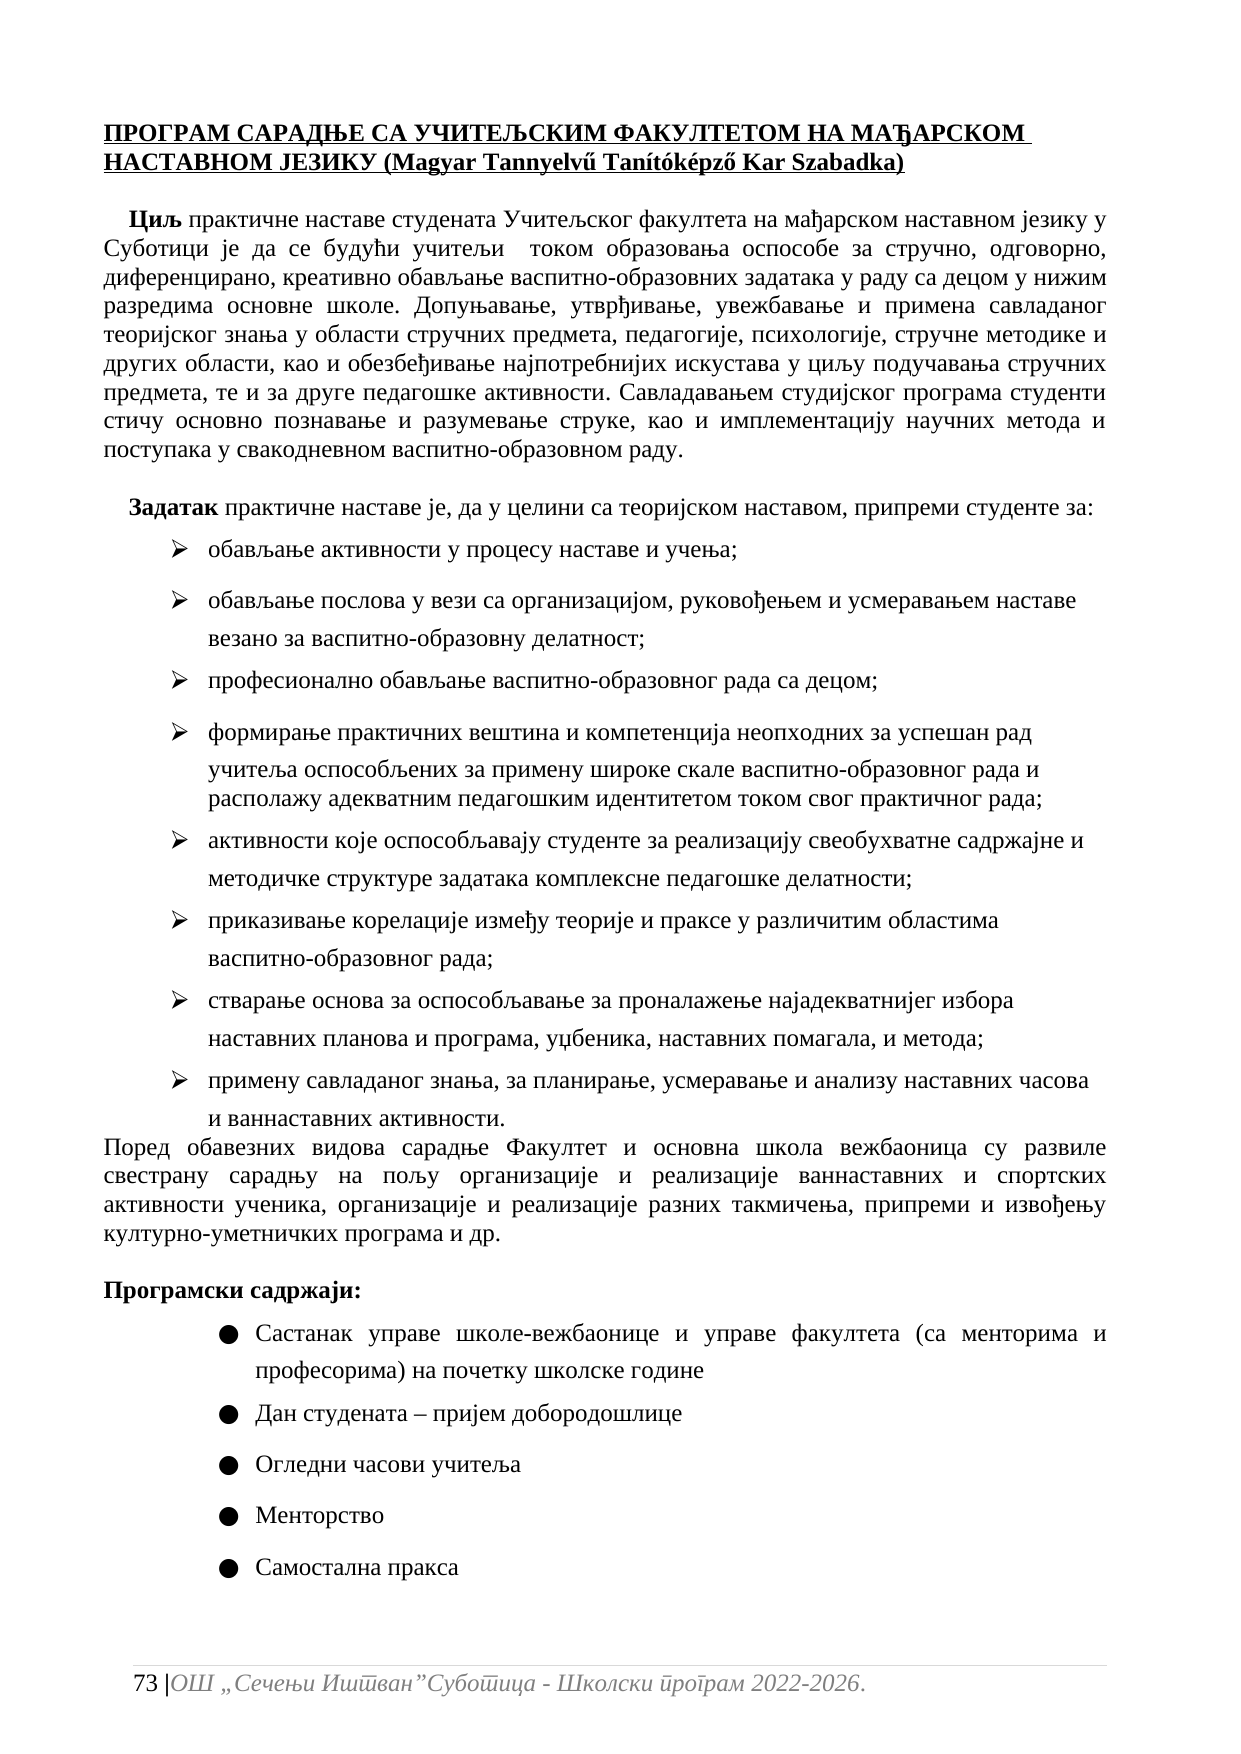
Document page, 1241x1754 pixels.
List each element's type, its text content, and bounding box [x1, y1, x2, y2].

list формирање практичних вештина и компетенција неопходних за успешан рад учитеља оспособљених за примену широке скале васпитно-образовног рада и располажу адекватним педагошким идентитетом током свог практичног рада; [170, 703, 1107, 812]
list Менторство [218, 1487, 1107, 1538]
list активности које оспособљавају студенте за реализацију свеобухватне садржајне и методичке структуре задатака комплексне педагошке делатности; [170, 812, 1107, 892]
list Самостална пракса [218, 1538, 1107, 1589]
text Поред обавезних видова сарадње Факултет и основна школа вежбаоница су развиле свестрану сарадњу на пољу организације и реализације ваннаставних и спортских активности ученика, организације и реализације разних такмичења, припреми и извођењу културно-уметничких програма и др. [103, 1132, 1107, 1247]
list стварање основа за оспособљавање за проналажење најадекватнијег избора наставних планова и програма, уџбеника, наставних помагала, и метода; [170, 972, 1107, 1052]
list приказивање корелације између теорије и праксе у различитим областима васпитно-образовног рада; [170, 892, 1107, 972]
list обављање послова у вези са организацијом, руковођењем и усмеравањем наставе везано за васпитно-образовну делатност; [170, 572, 1107, 652]
list Дан студената – пријем добородошлице [218, 1384, 1107, 1436]
text Циљ практичне наставе студената Учитељског факултета на мађарском наставном језику у Суботици је да се будући учитељи током образовања оспособе за стручно, одговорно, диференцирано, креативно обављање васпитно-образовних задатака у раду са децом у нижим разредима основне школе. Допуњавање, утврђивање, увежбавање и примена савладаног теоријског знања у области стручних предмета, педагогије, психологије, стручне методике и других области, као и обезбеђивање најпотребнијих искустава у циљу подучавања стручних предмета, те и за друге педагошке активности. Савладавањем студијског програма студенти стичу основно познавање и разумевање струке, као и имплементацију научних метода и поступака у свакодневном васпитно-образовном раду. [103, 204, 1107, 463]
list примену савладаног знања, за планирање, усмеравање и анализу наставних часова и ваннаставних активности. [170, 1052, 1107, 1132]
list обављање активности у процесу наставе и учења; [170, 521, 1107, 572]
text Задатак практичне наставе је, да у целини са теоријском наставом, припреми студенте за: [103, 492, 1107, 521]
list Огледни часови учитеља [218, 1436, 1107, 1487]
text Програмски садржаји: [103, 1276, 1107, 1304]
text ПРОГРАМ САРАДЊЕ СА УЧИТЕЉСКИМ ФАКУЛТЕТОМ НА МАЂАРСКОМ НАСТАВНОМ ЈЕЗИКУ (Мagyar Tannyelvű Tanítóképző Kar Szabadka) [103, 118, 1107, 176]
list професионално обављање васпитно-образовног рада са децом; [170, 652, 1107, 703]
list Састанак управе школе-вежбаонице и управе факултета (са менторима и професорима) на почетку школске године [218, 1304, 1107, 1384]
